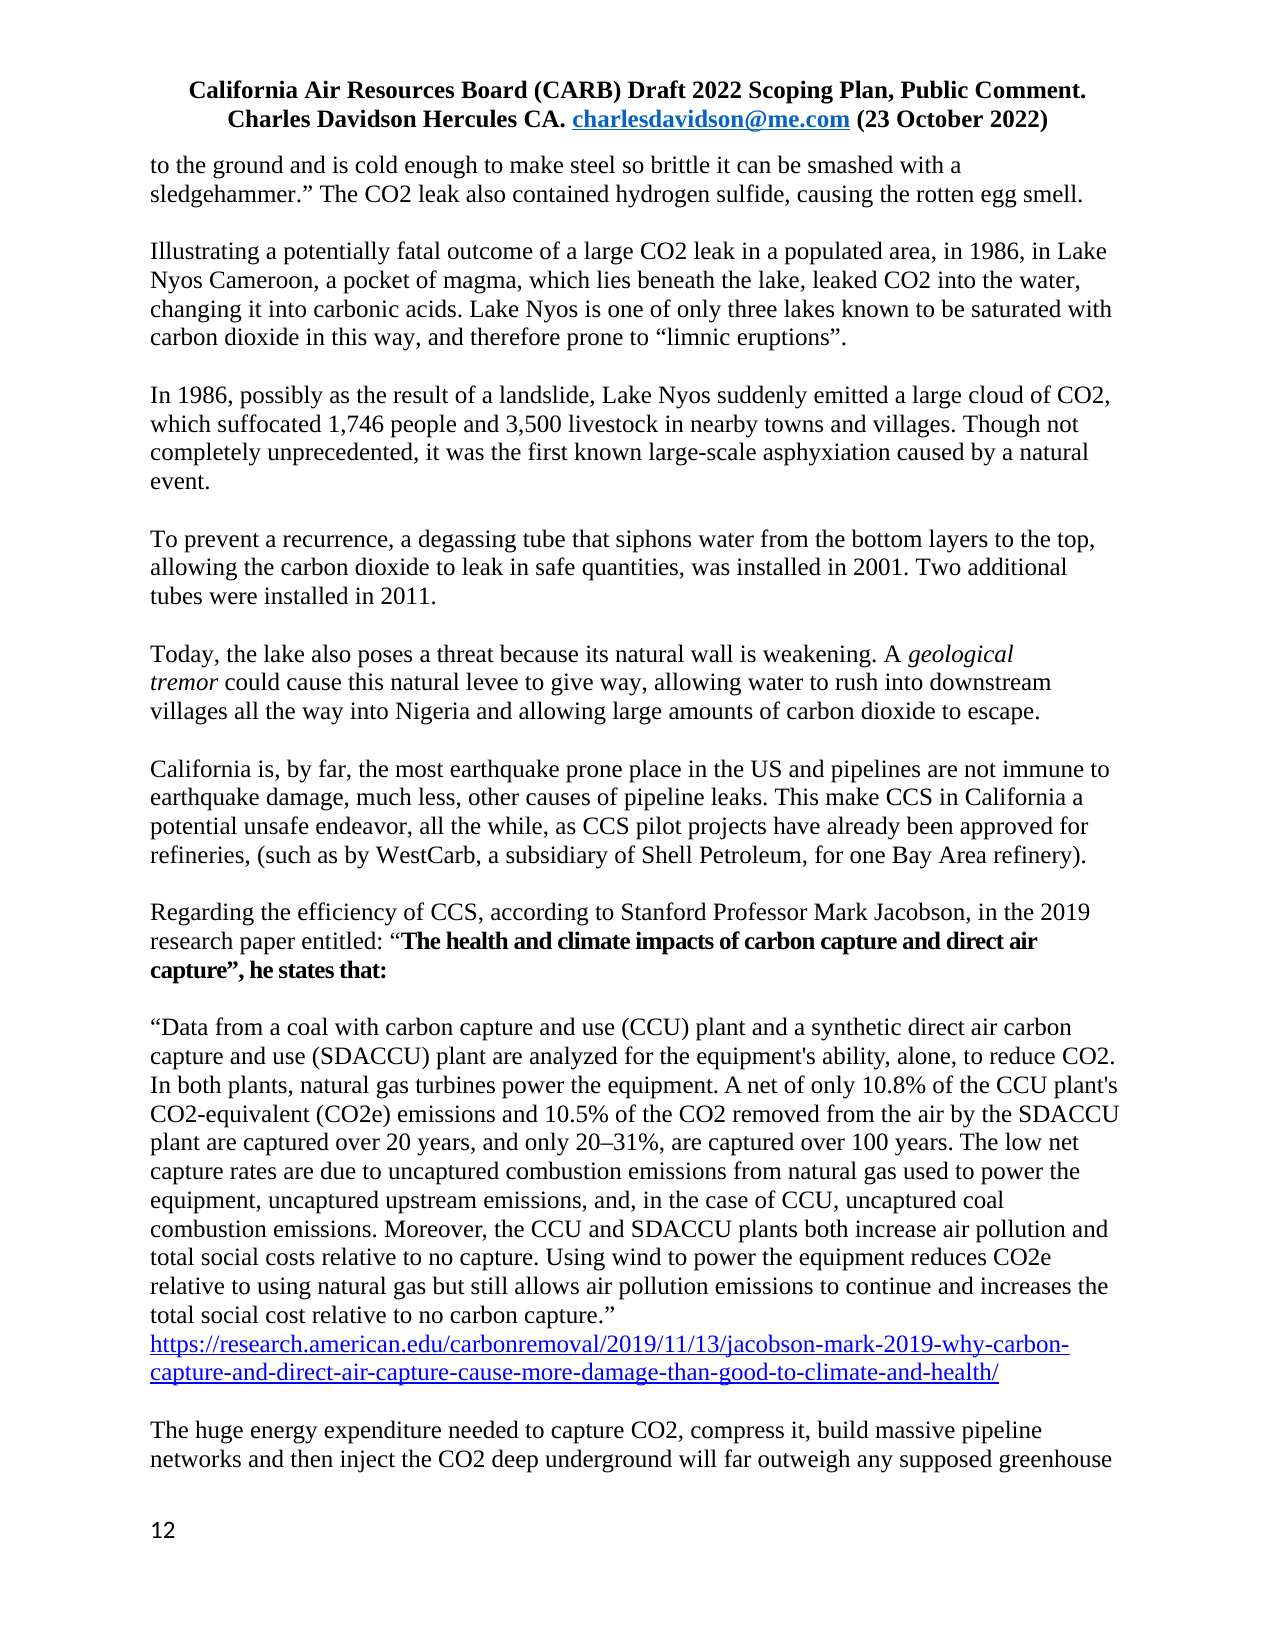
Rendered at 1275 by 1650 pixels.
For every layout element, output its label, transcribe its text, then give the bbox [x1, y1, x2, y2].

text In 1986, possibly as the result of a landslide, Lake Nyos suddenly emitted a large cloud of CO2, which suffocated 1,746 people and 3,500 livestock in nearby towns and villages. Though not completely unprecedented, it was the first known large-scale asphyxiation caused by a natural event. [150, 380, 1125, 495]
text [150, 150, 1125, 207]
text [150, 1415, 1125, 1472]
text Today, the lake also poses a threat because its natural wall is weakening. A geological tremor could cause this natural levee to give way, allowing water to rush into downstream villages all the way into Nigeria and allowing large amounts of carbon dioxide to escape. [150, 639, 1125, 725]
text To prevent a recurrence, a degassing tube that siphons water from the bottom layers to the top, allowing the carbon dioxide to leak in safe quantities, was installed in 2001. Two additional tubes were installed in 2011. [150, 524, 1125, 610]
text California is, by far, the most earthquake prone place in the US and pipelines are not immune to earthquake damage, much less, other causes of pipeline leaks. This make CCS in California a potential unsafe endeavor, all the while, as CCS pilot projects have already been approved for refineries, (such as by WestCarb, a subsidiary of Shell Petroleum, for one Bay Area refinery). [150, 754, 1125, 869]
text “Data from a coal with carbon capture and use (CCU) plant and a synthetic direct air carbon capture and use (SDACCU) plant are analyzed for the equipment's ability, alone, to reduce CO2. In both plants, natural gas turbines power the equipment. A net of only 10.8% of the CCU plant's CO2-equivalent (CO2e) emissions and 10.5% of the CO2 removed from the air by the SDACCU plant are captured over 20 years, and only 20–31%, are captured over 100 years. The low net capture rates are due to uncaptured combustion emissions from natural gas used to power the equipment, uncaptured upstream emissions, and, in the case of CCU, uncaptured coal combustion emissions. Moreover, the CCU and SDACCU plants both increase air pollution and total social costs relative to no capture. Using wind to power the equipment reduces CO2e relative to using natural gas but still allows air pollution emissions to continue and increases the total social cost relative to no carbon capture.” https://research.american.edu/carbonremoval/2019/11/13/jacobson-mark-2019-why-carbon-capture-and-direct-air-capture-cause-more-damage-than-good-to-climate-and-health/ [150, 1012, 1125, 1386]
text Regarding the efficiency of CCS, according to Stanford Professor Mark Jacobson, in the 2019 research paper entitled: “The health and climate impacts of carbon capture and direct air capture”, he states that: [150, 897, 1125, 984]
text Illustrating a potentially fatal outcome of a large CO2 leak in a populated area, in 1986, in Lake Nyos Cameroon, a pocket of magma, which lies beneath the lake, leaked CO2 into the water, changing it into carbonic acids. Lake Nyos is one of only three lakes known to be saturated with carbon dioxide in this way, and therefore prone to “limnic eruptions”. [150, 236, 1125, 351]
